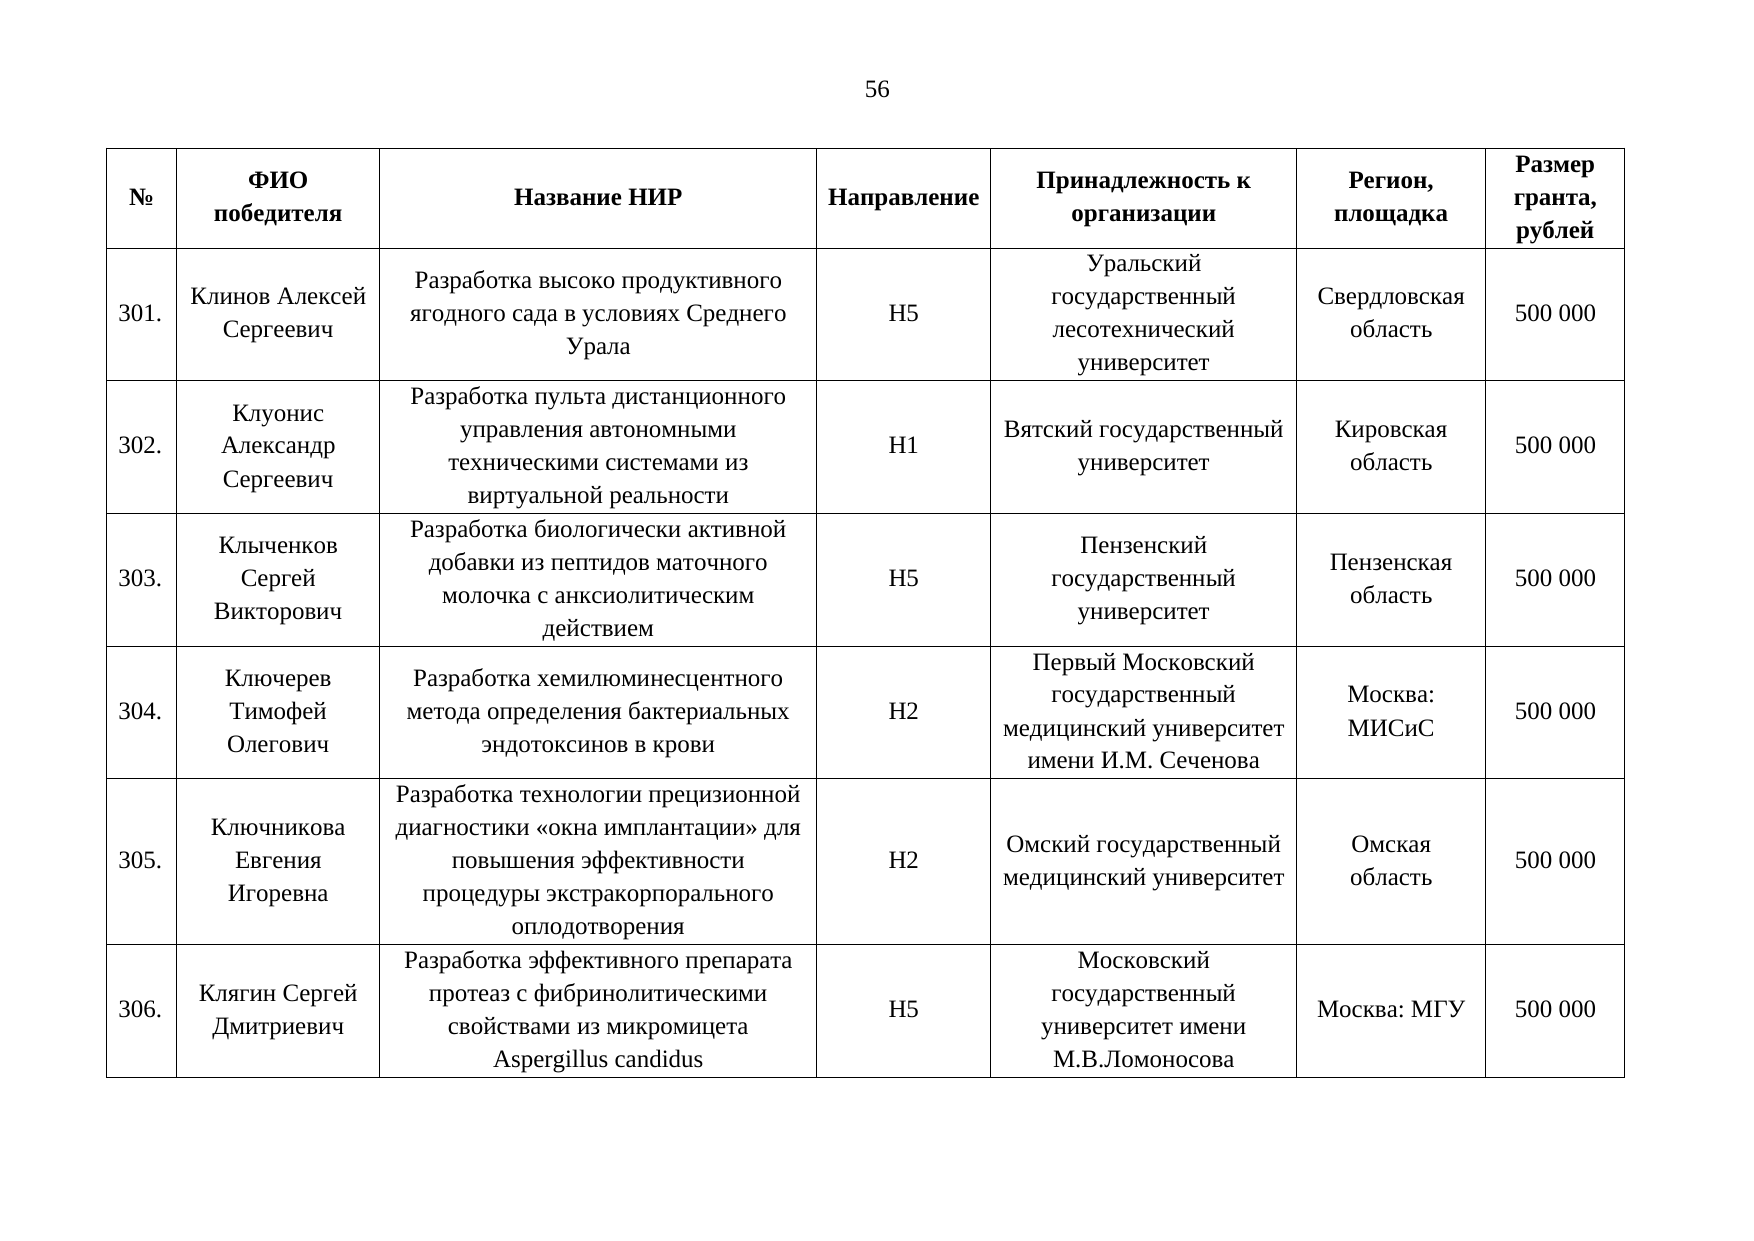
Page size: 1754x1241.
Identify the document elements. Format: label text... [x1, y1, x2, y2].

table_cell Разработка высоко продуктивного ягодного сада в условиях Среднего Урала [380, 249, 816, 380]
table_cell [107, 381, 176, 513]
table_cell Пензенский государственный университет [991, 514, 1296, 646]
table_cell Ключникова Евгения Игоревна [177, 779, 379, 944]
table_cell Клягин Сергей Дмитриевич [177, 945, 379, 1077]
table_cell Н5 [817, 249, 990, 380]
table_cell 500 000 [1486, 647, 1624, 778]
table_header Направление [817, 149, 990, 247]
table_cell [107, 779, 176, 944]
table_cell Н2 [817, 647, 990, 778]
table_cell [107, 647, 176, 778]
table_cell Москва: МГУ [1297, 945, 1485, 1077]
table_cell 500 000 [1486, 381, 1624, 513]
table_cell Кировская область [1297, 381, 1485, 513]
table_cell 500 000 [1486, 514, 1624, 646]
table_cell [107, 514, 176, 646]
table_header Размер гранта, рублей [1486, 149, 1624, 247]
table_cell 500 000 [1486, 945, 1624, 1077]
table_cell Первый Московский государственный медицинский университет имени И.М. Сеченова [991, 647, 1296, 778]
table_header Регион, площадка [1297, 149, 1485, 247]
table_cell 500 000 [1486, 249, 1624, 380]
table_cell Н5 [817, 514, 990, 646]
table_cell Московский государственный университет имени М.В.Ломоносова [991, 945, 1296, 1077]
table_cell [107, 249, 176, 380]
table_cell Уральский государственный лесотехнический университет [991, 249, 1296, 380]
table_cell Свердловская область [1297, 249, 1485, 380]
table_header Название НИР [380, 149, 816, 247]
table_cell Москва: МИСиС [1297, 647, 1485, 778]
table_cell Омский государственный медицинский университет [991, 779, 1296, 944]
table_cell Клуонис Александр Сергеевич [177, 381, 379, 513]
table_cell Н2 [817, 779, 990, 944]
table_cell Разработка технологии прецизионной диагностики «окна имплантации» для повышения эффективности процедуры экстракорпорального оплодотворения [380, 779, 816, 944]
table_cell Пензенская область [1297, 514, 1485, 646]
table_cell Н5 [817, 945, 990, 1077]
table_cell Вятский государственный университет [991, 381, 1296, 513]
table_cell Клыченков Сергей Викторович [177, 514, 379, 646]
table_cell Ключерев Тимофей Олегович [177, 647, 379, 778]
table_cell Разработка хемилюминесцентного метода определения бактериальных эндотоксинов в крови [380, 647, 816, 778]
table_cell Омская область [1297, 779, 1485, 944]
table_cell [107, 945, 176, 1077]
table_header № [107, 149, 176, 247]
table_cell Разработка пульта дистанционного управления автономными техническими системами из виртуальной реальности [380, 381, 816, 513]
table_cell Н1 [817, 381, 990, 513]
table_header Принадлежность к организации [991, 149, 1296, 247]
table_cell Разработка биологически активной добавки из пептидов маточного молочка с анксиолитическим действием [380, 514, 816, 646]
table_cell Клинов Алексей Сергеевич [177, 249, 379, 380]
table_cell Разработка эффективного препарата протеаз с фибринолитическими свойствами из микромицета Aspergillus candidus [380, 945, 816, 1077]
table_cell 500 000 [1486, 779, 1624, 944]
table_header ФИО победителя [177, 149, 379, 247]
